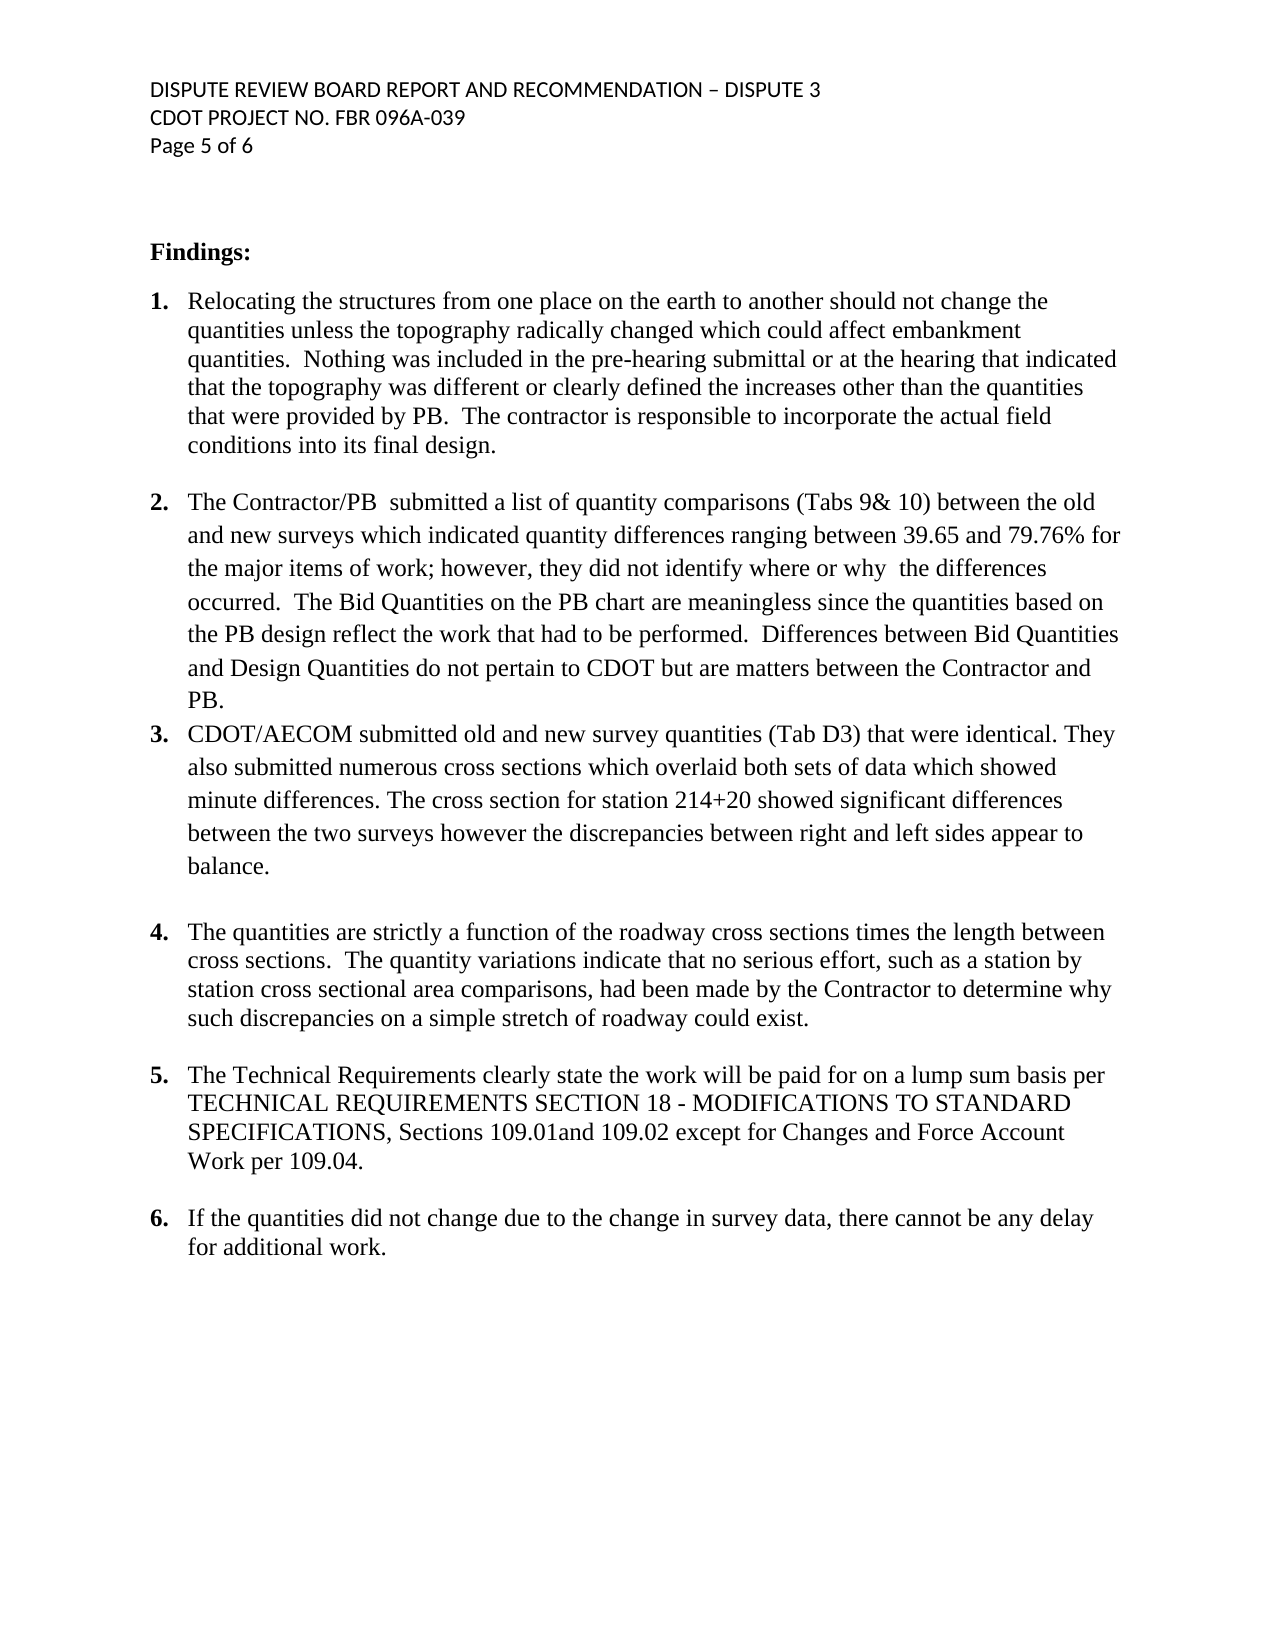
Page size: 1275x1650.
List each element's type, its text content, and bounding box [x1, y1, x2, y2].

list The quantities are strictly a function of the roadway cross sections times the length between cross sections. The quantity variations indicate that no serious effort, such as a station by station cross sectional area comparisons, had been made by the Contractor to determine why such discrepancies on a simple stretch of roadway could exist. [150, 917, 1125, 1032]
list The Contractor/PB submitted a list of quantity comparisons (Tabs 9& 10) between the old and new surveys which indicated quantity differences ranging between 39.65 and 79.76% for the major items of work; however, they did not identify where or why the differences occurred. The Bid Quantities on the PB chart are meaningless since the quantities based on the PB design reflect the work that had to be performed. Differences between Bid Quantities and Design Quantities do not pertain to CDOT but are matters between the Contractor and PB. [150, 487, 1125, 714]
list The Technical Requirements clearly state the work will be paid for on a lump sum basis per TECHNICAL REQUIREMENTS SECTION 18 - MODIFICATIONS TO STANDARD SPECIFICATIONS, Sections 109.01and 109.02 except for Changes and Force Account Work per 109.04. [150, 1060, 1125, 1203]
list CDOT/AECOM submitted old and new survey quantities (Tab D3) that were identical. They also submitted numerous cross sections which overlaid both sets of data which showed minute differences. The cross section for station 214+20 showed significant differences between the two surveys however the discrepancies between right and left sides appear to balance. [150, 719, 1125, 912]
list If the quantities did not change due to the change in survey data, there cannot be any delay for additional work. [150, 1203, 1125, 1261]
text Findings: [150, 237, 1125, 265]
list Relocating the structures from one place on the earth to another should not change the quantities unless the topography radically changed which could affect embankment quantities. Nothing was included in the pre-hearing submittal or at the hearing that indicated that the topography was different or clearly defined the increases other than the quantities that were provided by PB. The contractor is responsible to incorporate the actual field conditions into its final design. [150, 286, 1125, 487]
